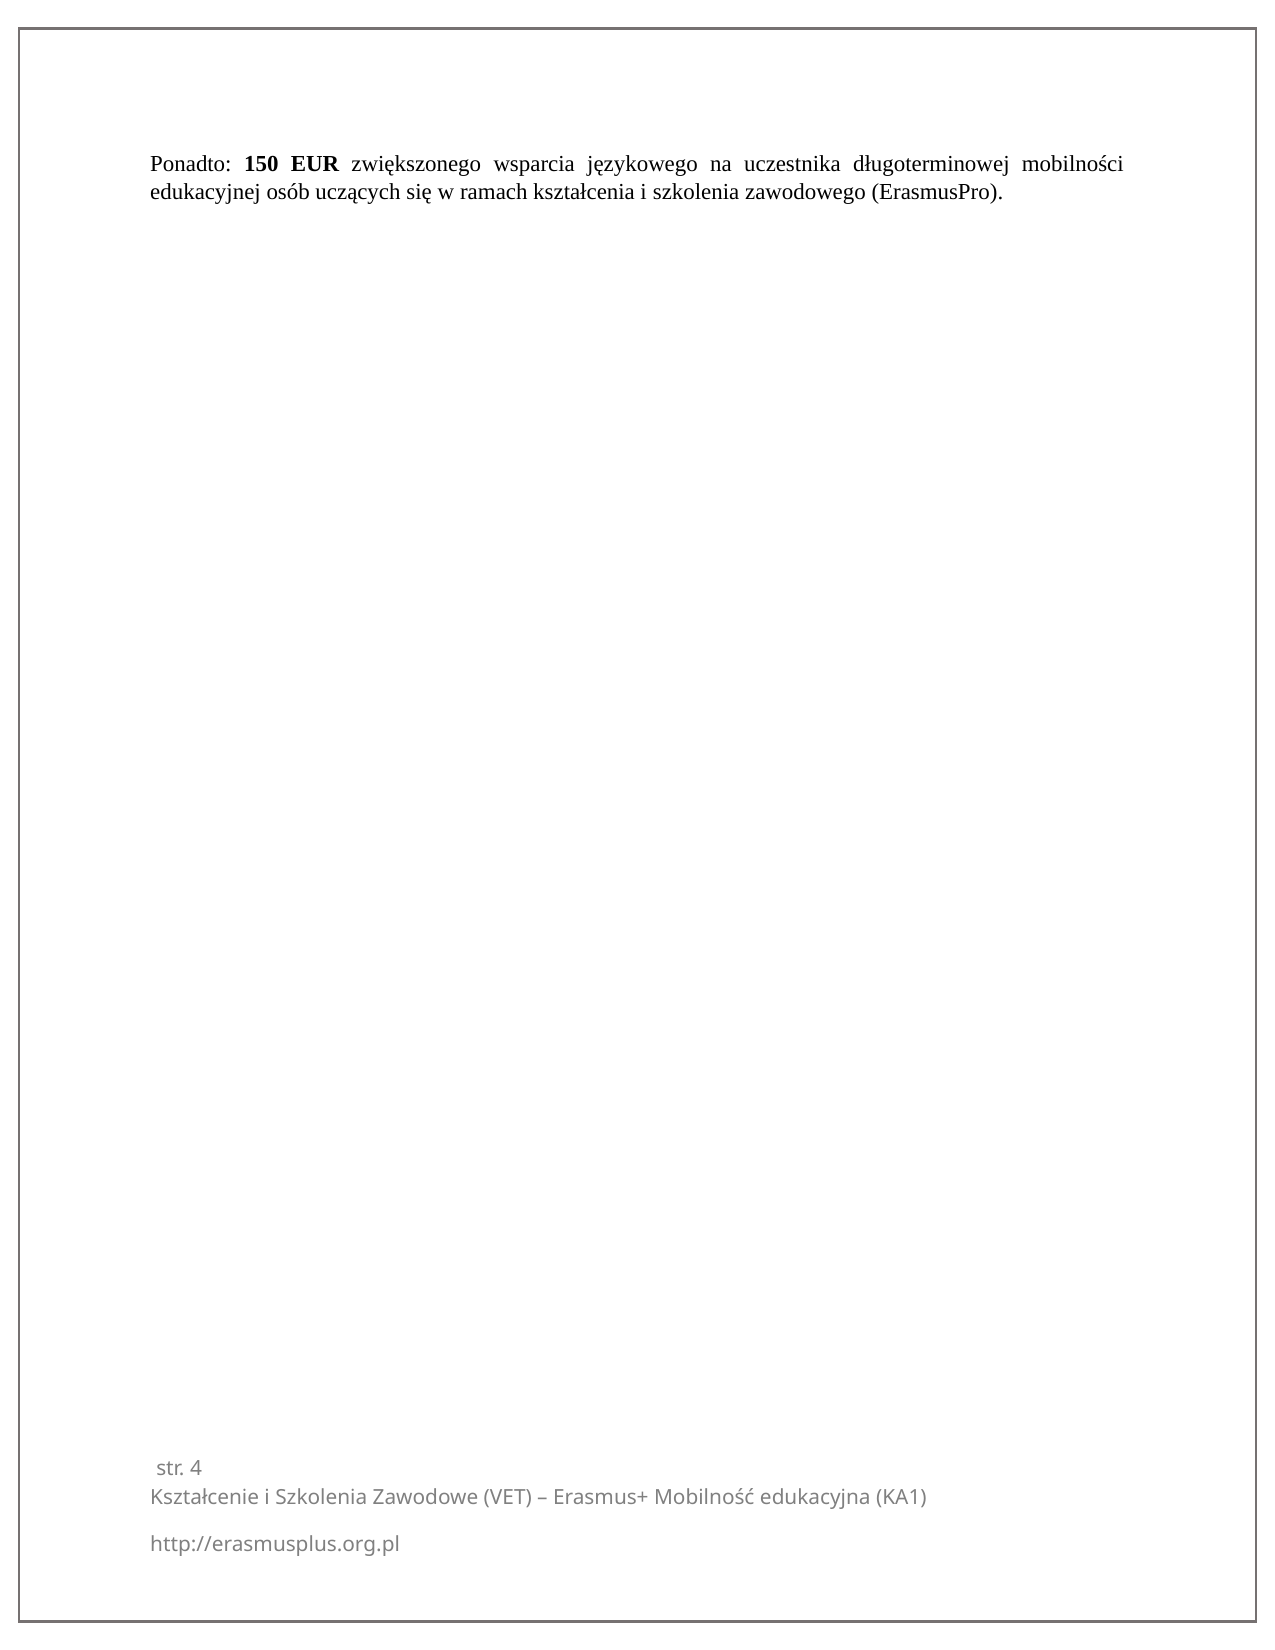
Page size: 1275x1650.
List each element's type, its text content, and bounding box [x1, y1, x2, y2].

text Ponadto: 150 EUR zwiększonego wsparcia językowego na uczestnika długoterminowej mobilności edukacyjnej osób uczących się w ramach kształcenia i szkolenia zawodowego (ErasmusPro). [150, 150, 1125, 205]
